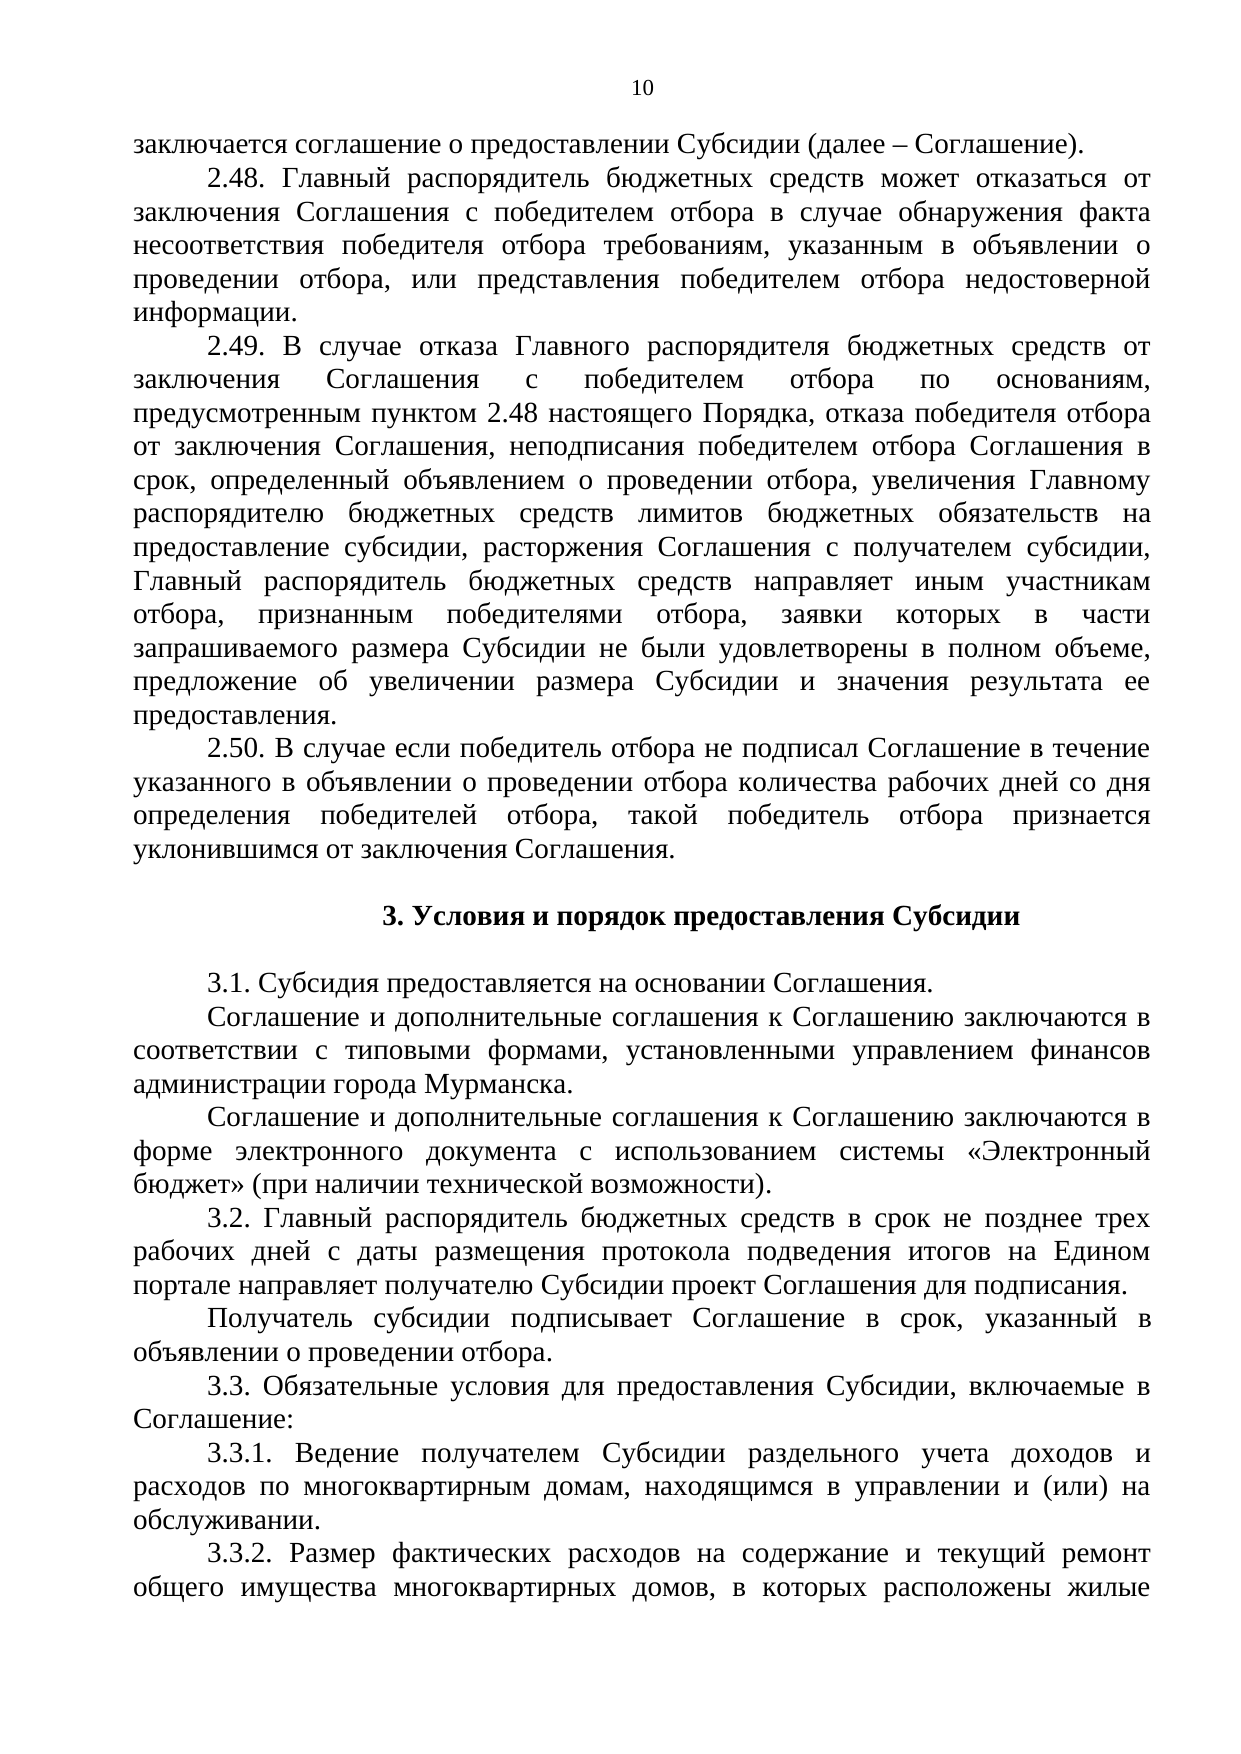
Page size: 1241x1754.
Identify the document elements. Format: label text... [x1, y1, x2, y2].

text 3.3. Обязательные условия для предоставления Субсидии, включаемые в Соглашение: [133, 1368, 1152, 1435]
text Соглашение и дополнительные соглашения к Соглашению заключаются в соответствии с типовыми формами, установленными управлением финансов администрации города Мурманска. [133, 999, 1152, 1099]
text Получатель субсидии подписывает Соглашение в срок, указанный в объявлении о проведении отбора. [133, 1301, 1152, 1368]
list Условия и порядок предоставления Субсидии [133, 898, 1152, 932]
text 2.48. Главный распорядитель бюджетных средств может отказаться от заключения Соглашения с победителем отбора в случае обнаружения факта несоответствия победителя отбора требованиям, указанным в объявлении о проведении отбора, или представления победителем отбора недостоверной информации. [133, 160, 1152, 328]
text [133, 1535, 1152, 1602]
text Соглашение и дополнительные соглашения к Соглашению заключаются в форме электронного документа с использованием системы «Электронный бюджет» (при наличии технической возможности). [133, 1099, 1152, 1200]
text 3.1. Субсидия предоставляется на основании Соглашения. [133, 965, 1152, 999]
text 3.2. Главный распорядитель бюджетных средств в срок не позднее трех рабочих дней с даты размещения протокола подведения итогов на Едином портале направляет получателю Субсидии проект Соглашения для подписания. [133, 1200, 1152, 1301]
text 2.49. В случае отказа Главного распорядителя бюджетных средств от заключения Соглашения с победителем отбора по основаниям, предусмотренным пунктом 2.48 настоящего Порядка, отказа победителя отбора от заключения Соглашения, неподписания победителем отбора Соглашения в срок, определенный объявлением о проведении отбора, увеличения Главному распорядителю бюджетных средств лимитов бюджетных обязательств на предоставление субсидии, расторжения Соглашения с получателем субсидии, Главный распорядитель бюджетных средств направляет иным участникам отбора, признанным победителями отбора, заявки которых в части запрашиваемого размера Субсидии не были удовлетворены в полном объеме, предложение об увеличении размера Субсидии и значения результата ее предоставления. [133, 328, 1152, 730]
text 3.3.1. Ведение получателем Субсидии раздельного учета доходов и расходов по многоквартирным домам, находящимся в управлении и (или) на обслуживании. [133, 1435, 1152, 1535]
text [133, 127, 1152, 160]
text 2.50. В случае если победитель отбора не подписал Соглашение в течение указанного в объявлении о проведении отбора количества рабочих дней со дня определения победителей отбора, такой победитель отбора признается уклонившимся от заключения Соглашения. [133, 730, 1152, 864]
